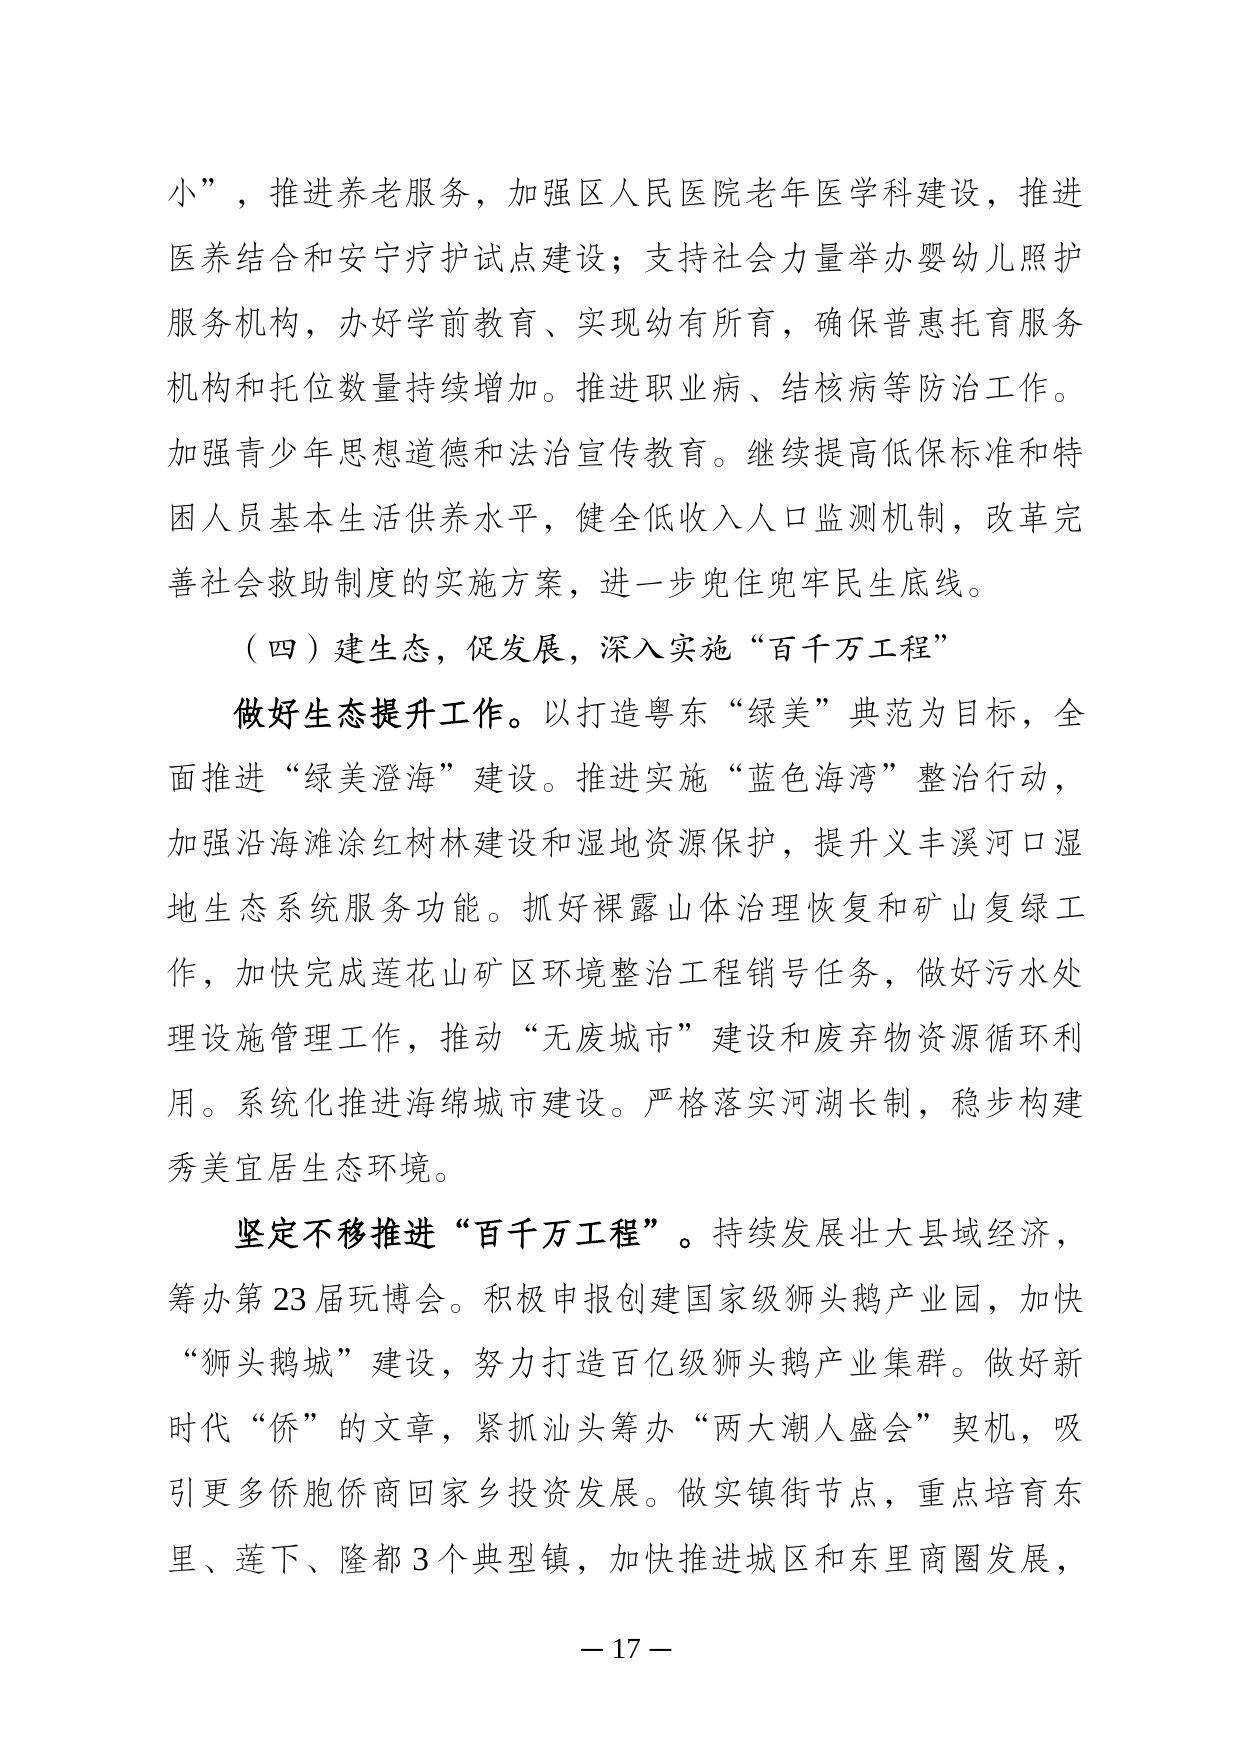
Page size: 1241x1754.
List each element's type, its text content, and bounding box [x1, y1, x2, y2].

list （四）建生态，促发展，深入实施“百千万工程” [165, 617, 1087, 682]
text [165, 1202, 1087, 1592]
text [165, 162, 1087, 617]
text 做好生态提升工作。以打造粤东“绿美”典范为目标，全面推进“绿美澄海”建设。推进实施“蓝色海湾”整治行动，加强沿海滩涂红树林建设和湿地资源保护，提升义丰溪河口湿地生态系统服务功能。抓好裸露山体治理恢复和矿山复绿工作，加快完成莲花山矿区环境整治工程销号任务，做好污水处理设施管理工作，推动“无废城市”建设和废弃物资源循环利用。系统化推进海绵城市建设。严格落实河湖长制，稳步构建秀美宜居生态环境。 [165, 682, 1087, 1202]
